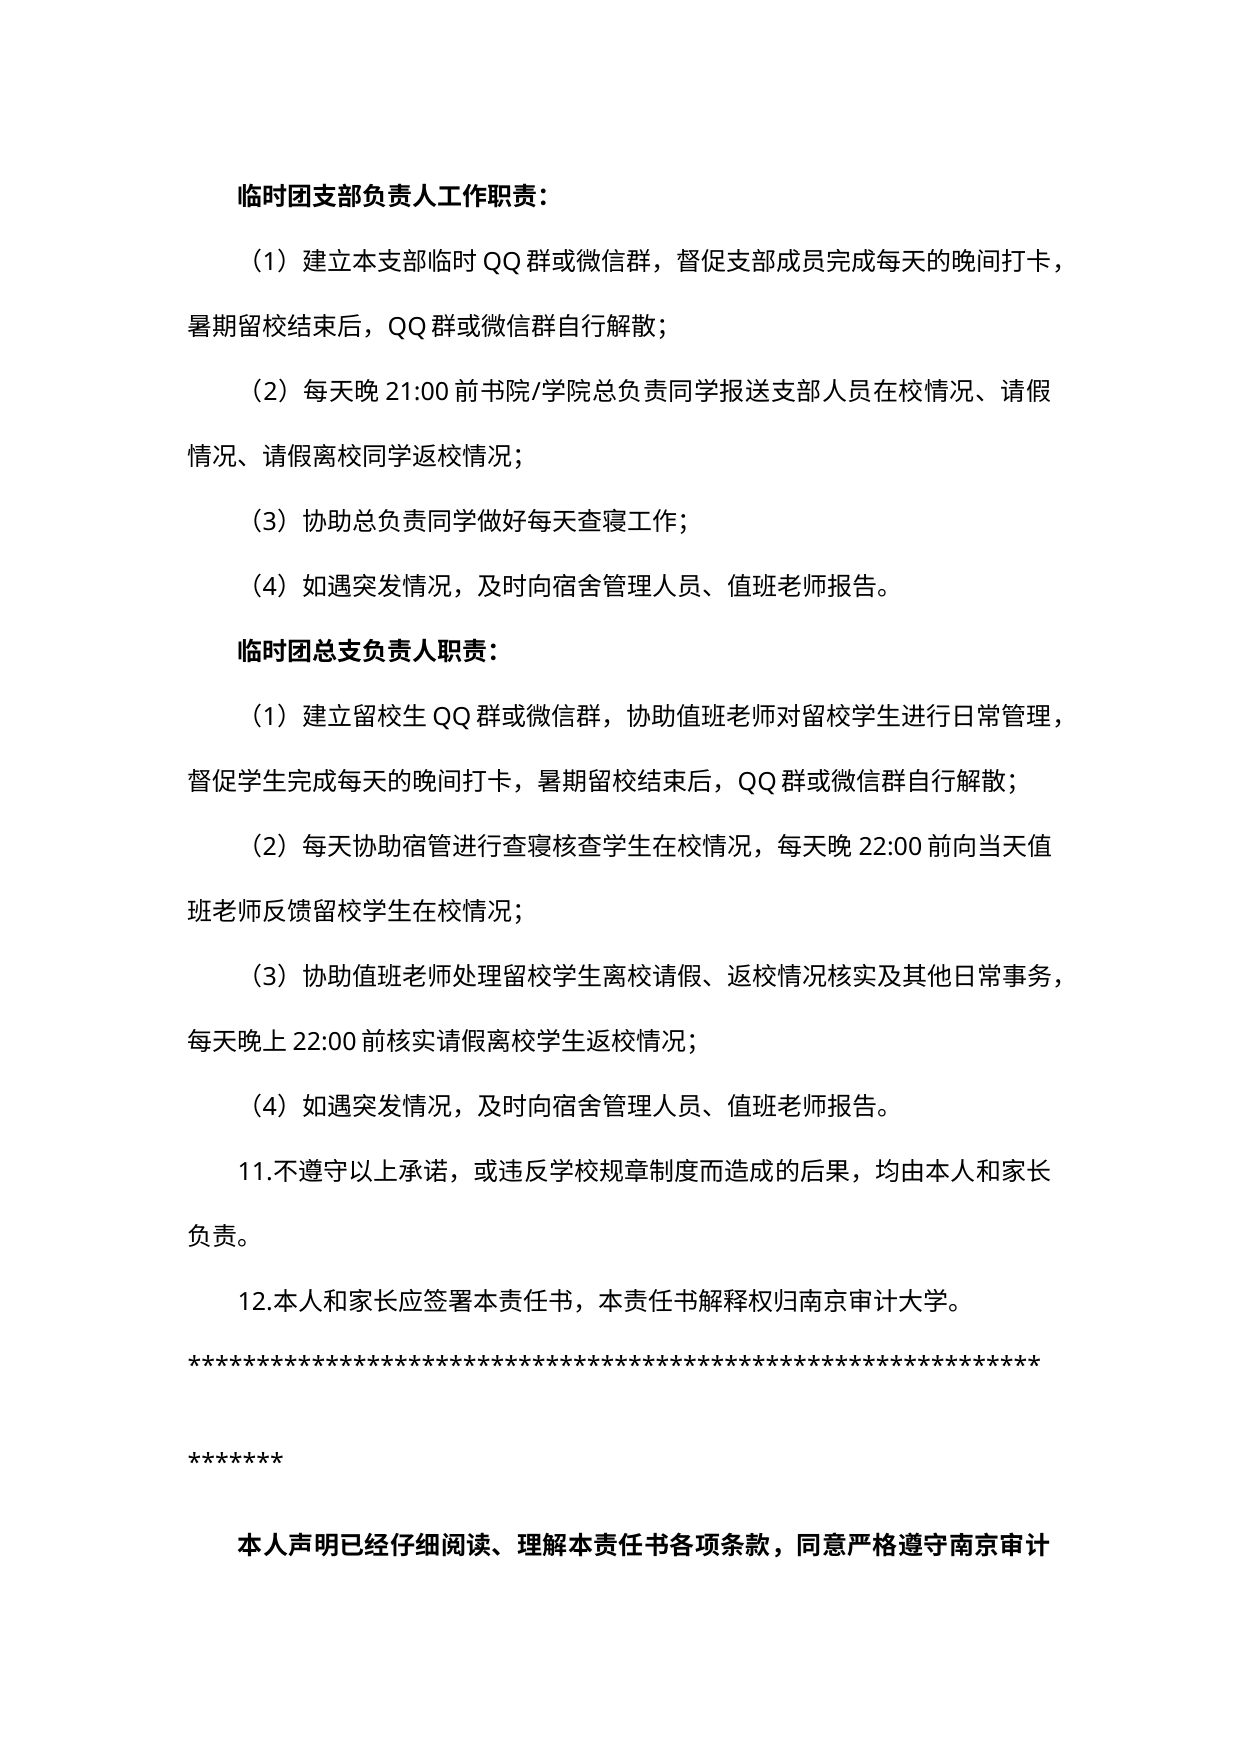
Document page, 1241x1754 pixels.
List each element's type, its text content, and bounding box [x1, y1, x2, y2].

text （3）协助值班老师处理留校学生离校请假、返校情况核实及其他日常事务，每天晚上22:00前核实请假离校学生返校情况； [187, 942, 1053, 1072]
text 临时团总支负责人职责： [187, 617, 1053, 682]
text （1）建立本支部临时QQ群或微信群，督促支部成员完成每天的晚间打卡，暑期留校结束后，QQ群或微信群自行解散； [187, 227, 1053, 357]
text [187, 1511, 1053, 1576]
text （4）如遇突发情况，及时向宿舍管理人员、值班老师报告。 [187, 1072, 1053, 1137]
text 12.本人和家长应签署本责任书，本责任书解释权归南京审计大学。 [187, 1267, 1053, 1332]
text （4）如遇突发情况，及时向宿舍管理人员、值班老师报告。 [187, 552, 1053, 617]
text （1）建立留校生QQ群或微信群，协助值班老师对留校学生进行日常管理，督促学生完成每天的晚间打卡，暑期留校结束后，QQ群或微信群自行解散； [187, 682, 1053, 812]
text ********************************************************************* [187, 1332, 1053, 1494]
text （3）协助总负责同学做好每天查寝工作； [187, 487, 1053, 552]
text （2）每天协助宿管进行查寝核查学生在校情况，每天晚22:00前向当天值班老师反馈留校学生在校情况； [187, 812, 1053, 942]
text 临时团支部负责人工作职责： [187, 162, 1053, 227]
text （2）每天晚21:00前书院/学院总负责同学报送支部人员在校情况、请假情况、请假离校同学返校情况； [187, 357, 1053, 487]
text 11.不遵守以上承诺，或违反学校规章制度而造成的后果，均由本人和家长负责。 [187, 1137, 1053, 1267]
